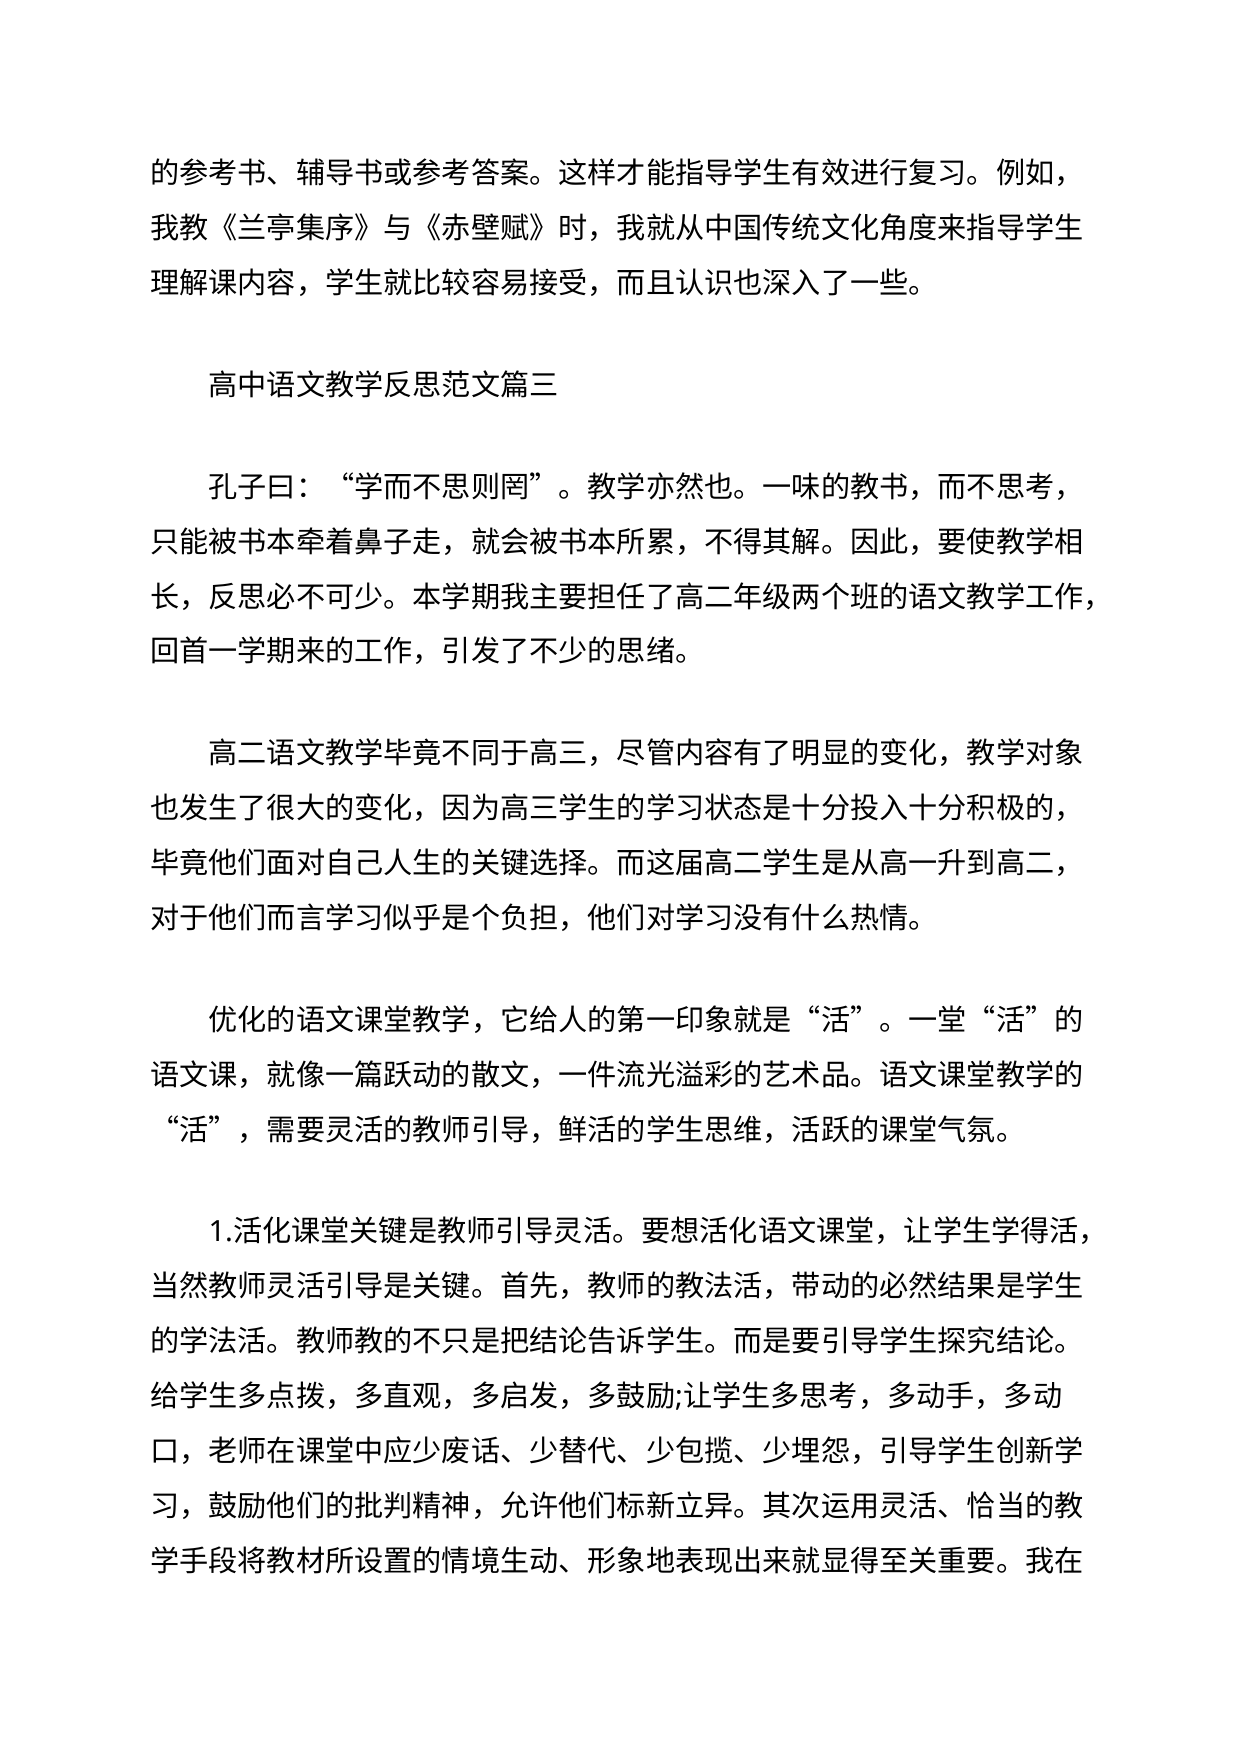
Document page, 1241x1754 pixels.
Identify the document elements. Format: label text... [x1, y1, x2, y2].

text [150, 1208, 1090, 1580]
text 优化的语文课堂教学，它给人的第一印象就是“活”。一堂“活”的语文课，就像一篇跃动的散文，一件流光溢彩的艺术品。语文课堂教学的“活”，需要灵活的教师引导，鲜活的学生思维，活跃的课堂气氛。 [150, 996, 1090, 1148]
text 高中语文教学反思范文篇三 [150, 362, 1090, 404]
text 高二语文教学毕竟不同于高三，尽管内容有了明显的变化，教学对象也发生了很大的变化，因为高三学生的学习状态是十分投入十分积极的，毕竟他们面对自己人生的关键选择。而这届高二学生是从高一升到高二，对于他们而言学习似乎是个负担，他们对学习没有什么热情。 [150, 730, 1090, 937]
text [150, 150, 1090, 302]
text 孔子曰：“学而不思则罔”。教学亦然也。一味的教书，而不思考，只能被书本牵着鼻子走，就会被书本所累，不得其解。因此，要使教学相长，反思必不可少。本学期我主要担任了高二年级两个班的语文教学工作，回首一学期来的工作，引发了不少的思绪。 [150, 463, 1090, 670]
